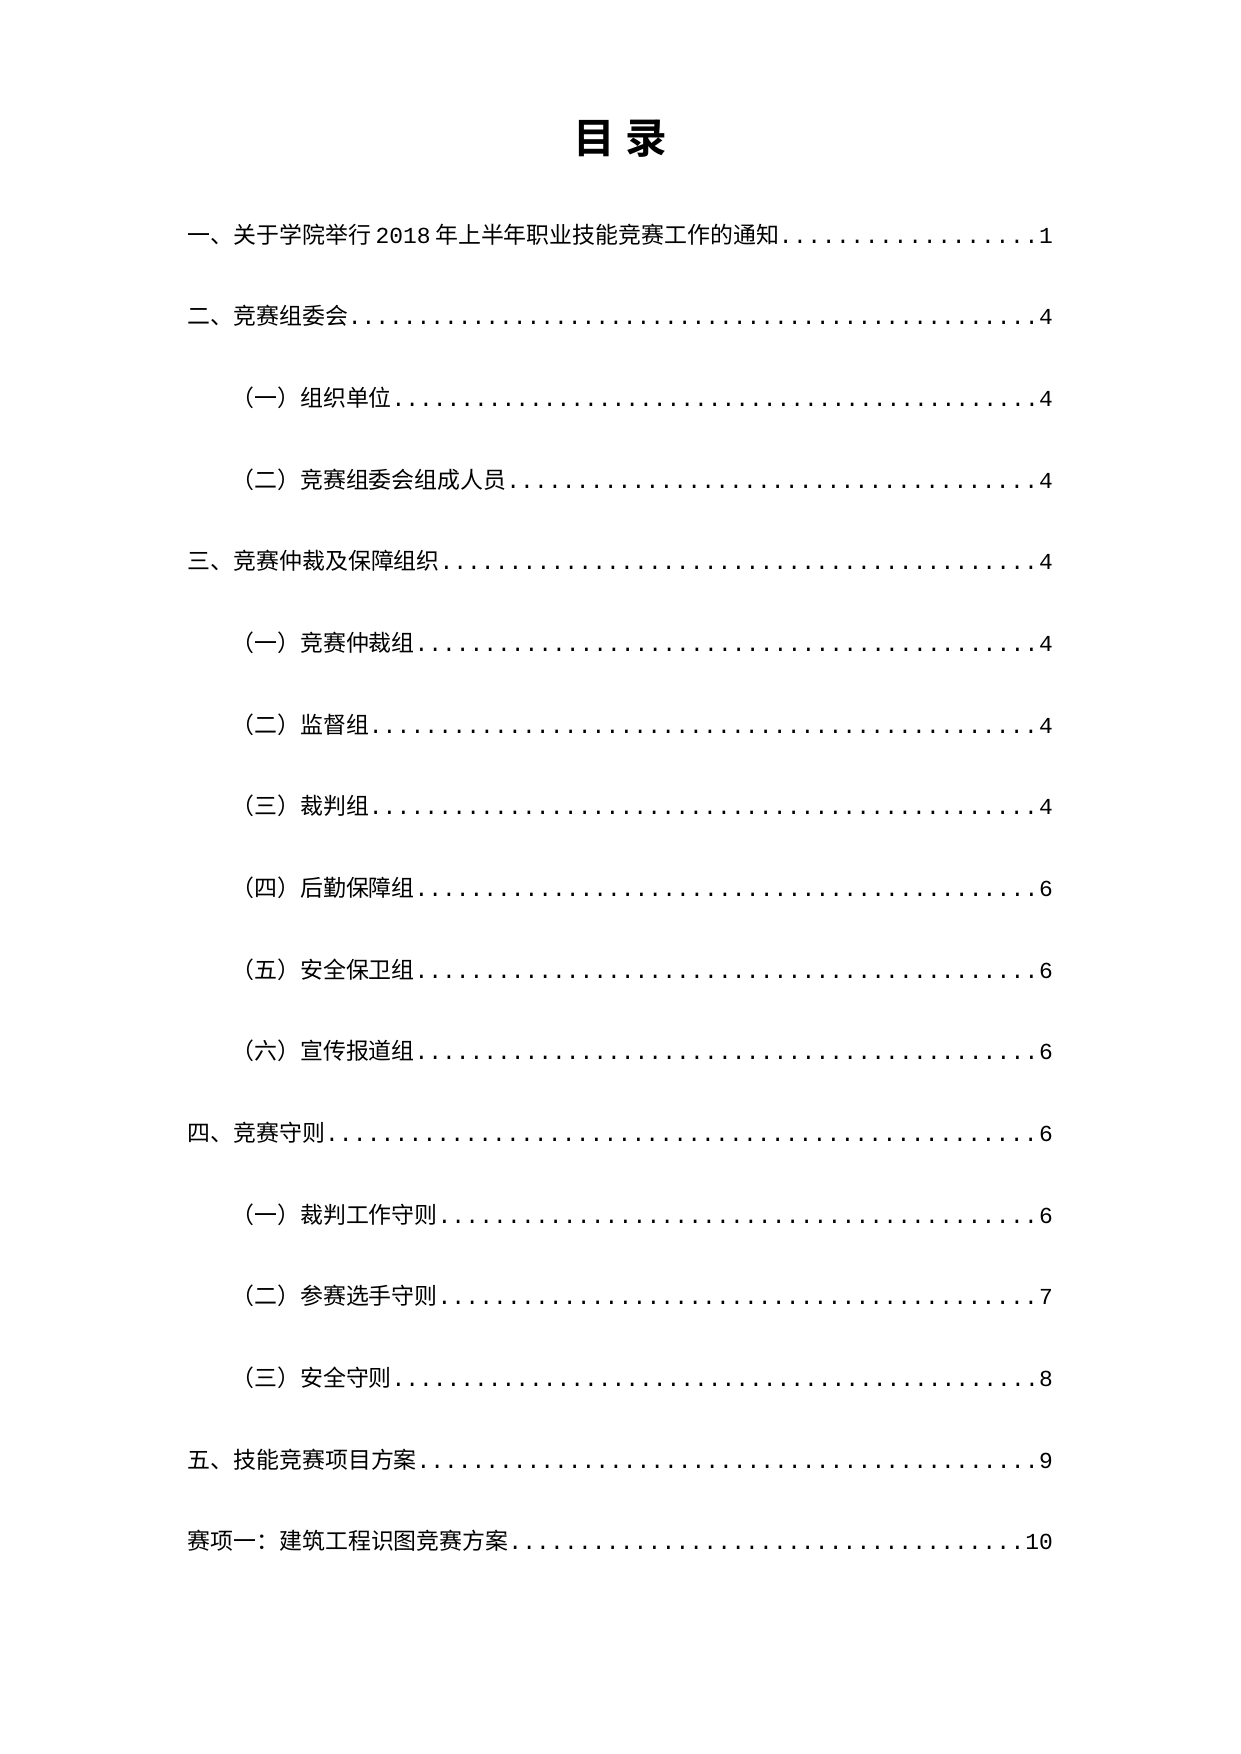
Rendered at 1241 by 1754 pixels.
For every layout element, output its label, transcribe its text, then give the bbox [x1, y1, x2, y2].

text （三）裁判组 4 [231, 772, 1053, 837]
text （一）组织单位 4 [231, 364, 1053, 429]
text 目 录 [187, 103, 1053, 168]
text （六）宣传报道组 6 [231, 1017, 1053, 1082]
text 一、关于学院举行2018年上半年职业技能竞赛工作的通知 1 [187, 201, 1053, 266]
text （二）参赛选手守则 7 [231, 1262, 1053, 1327]
text （五）安全保卫组 6 [231, 936, 1053, 1001]
text 三、竞赛仲裁及保障组织 4 [187, 527, 1053, 592]
text （二）监督组 4 [231, 691, 1053, 756]
text （一）裁判工作守则 6 [231, 1181, 1053, 1246]
text 四、竞赛守则 6 [187, 1099, 1053, 1164]
text （一）竞赛仲裁组 4 [231, 609, 1053, 674]
text 赛项一：建筑工程识图竞赛方案 10 [187, 1507, 1053, 1572]
text （三）安全守则 8 [231, 1344, 1053, 1409]
text （二）竞赛组委会组成人员 4 [231, 446, 1053, 511]
text 五、技能竞赛项目方案 9 [187, 1426, 1053, 1491]
text 二、竞赛组委会 4 [187, 282, 1053, 347]
text （四）后勤保障组 6 [231, 854, 1053, 919]
